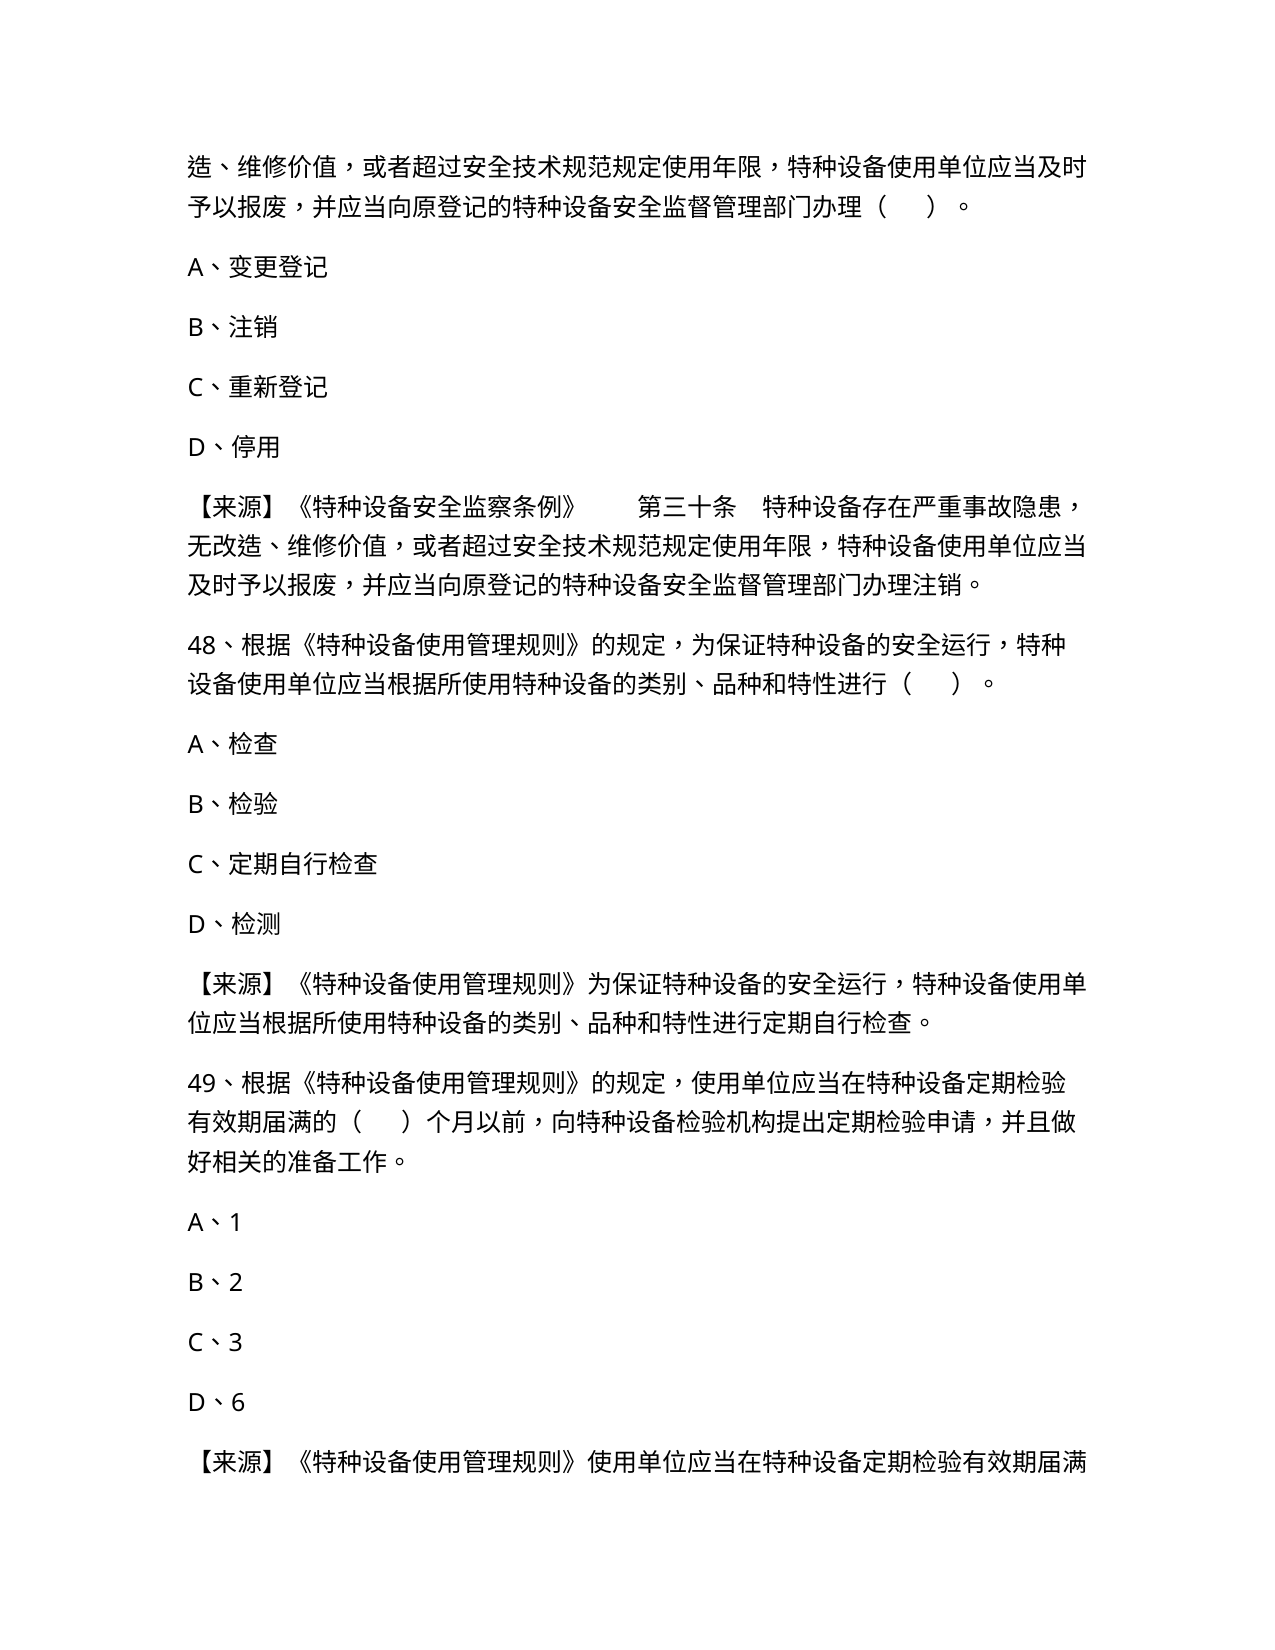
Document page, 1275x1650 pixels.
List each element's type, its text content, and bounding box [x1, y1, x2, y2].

text B、检验 [187, 787, 1087, 821]
text C、定期自行检查 [187, 847, 1087, 881]
text A、检查 [187, 727, 1087, 761]
text 【来源】《特种设备使用管理规则》为保证特种设备的安全运行，特种设备使用单位应当根据所使用特种设备的类别、品种和特性进行定期自行检查。 [187, 967, 1087, 1040]
text D、停用 [187, 429, 1087, 463]
text B、2 [187, 1264, 1087, 1298]
text A、1 [187, 1204, 1087, 1238]
text A、变更登记 [187, 249, 1087, 283]
text D、检测 [187, 907, 1087, 941]
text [187, 1444, 1087, 1478]
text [187, 150, 1087, 223]
text 49、根据《特种设备使用管理规则》的规定，使用单位应当在特种设备定期检验有效期届满的（ ）个月以前，向特种设备检验机构提出定期检验申请，并且做好相关的准备工作。 [187, 1066, 1087, 1178]
text C、重新登记 [187, 369, 1087, 403]
text 【来源】《特种设备安全监察条例》 第三十条 特种设备存在严重事故隐患，无改造、维修价值，或者超过安全技术规范规定使用年限，特种设备使用单位应当及时予以报废，并应当向原登记的特种设备安全监督管理部门办理注销。 [187, 489, 1087, 602]
text B、注销 [187, 309, 1087, 343]
text 48、根据《特种设备使用管理规则》的规定，为保证特种设备的安全运行，特种设备使用单位应当根据所使用特种设备的类别、品种和特性进行（ ）。 [187, 627, 1087, 701]
text D、6 [187, 1384, 1087, 1418]
text C、3 [187, 1324, 1087, 1358]
